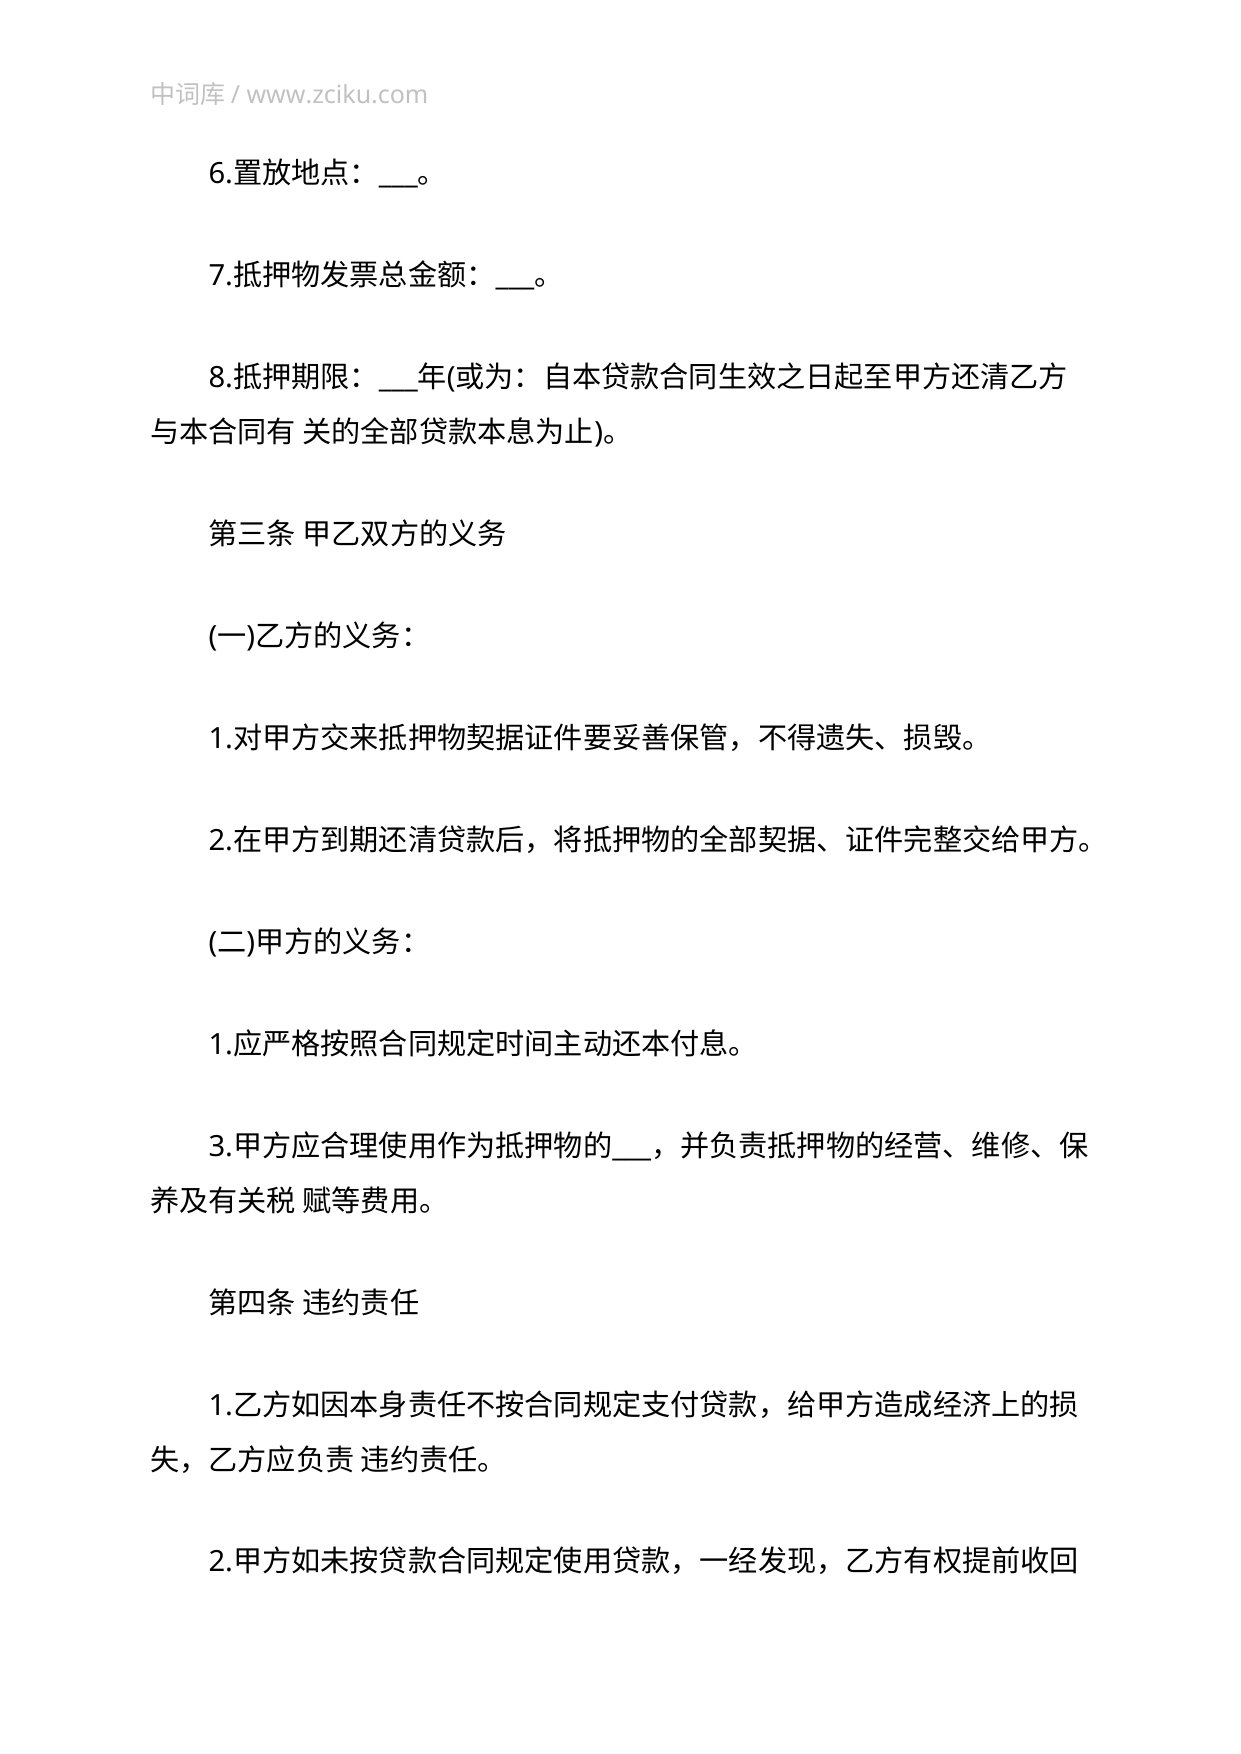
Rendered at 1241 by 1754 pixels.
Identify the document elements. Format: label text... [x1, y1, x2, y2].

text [150, 1538, 1090, 1580]
text 第四条 违约责任 [150, 1279, 1090, 1322]
text 2.在甲方到期还清贷款后，将抵押物的全部契据、证件完整交给甲方。 [150, 817, 1090, 859]
text 3.甲方应合理使用作为抵押物的___，并负责抵押物的经营、维修、保养及有关税 赋等费用。 [150, 1123, 1090, 1220]
text 第三条 甲乙双方的义务 [150, 511, 1090, 553]
text 1.应严格按照合同规定时间主动还本付息。 [150, 1021, 1090, 1063]
text 1.乙方如因本身责任不按合同规定支付贷款，给甲方造成经济上的损失，乙方应负责 违约责任。 [150, 1381, 1090, 1478]
text 7.抵押物发票总金额：___。 [150, 252, 1090, 294]
text 1.对甲方交来抵押物契据证件要妥善保管，不得遗失、损毁。 [150, 715, 1090, 757]
text (一)乙方的义务： [150, 613, 1090, 655]
text 8.抵押期限：___年(或为：自本贷款合同生效之日起至甲方还清乙方与本合同有 关的全部贷款本息为止)。 [150, 354, 1090, 451]
text 6.置放地点：___。 [150, 150, 1090, 192]
text (二)甲方的义务： [150, 919, 1090, 961]
